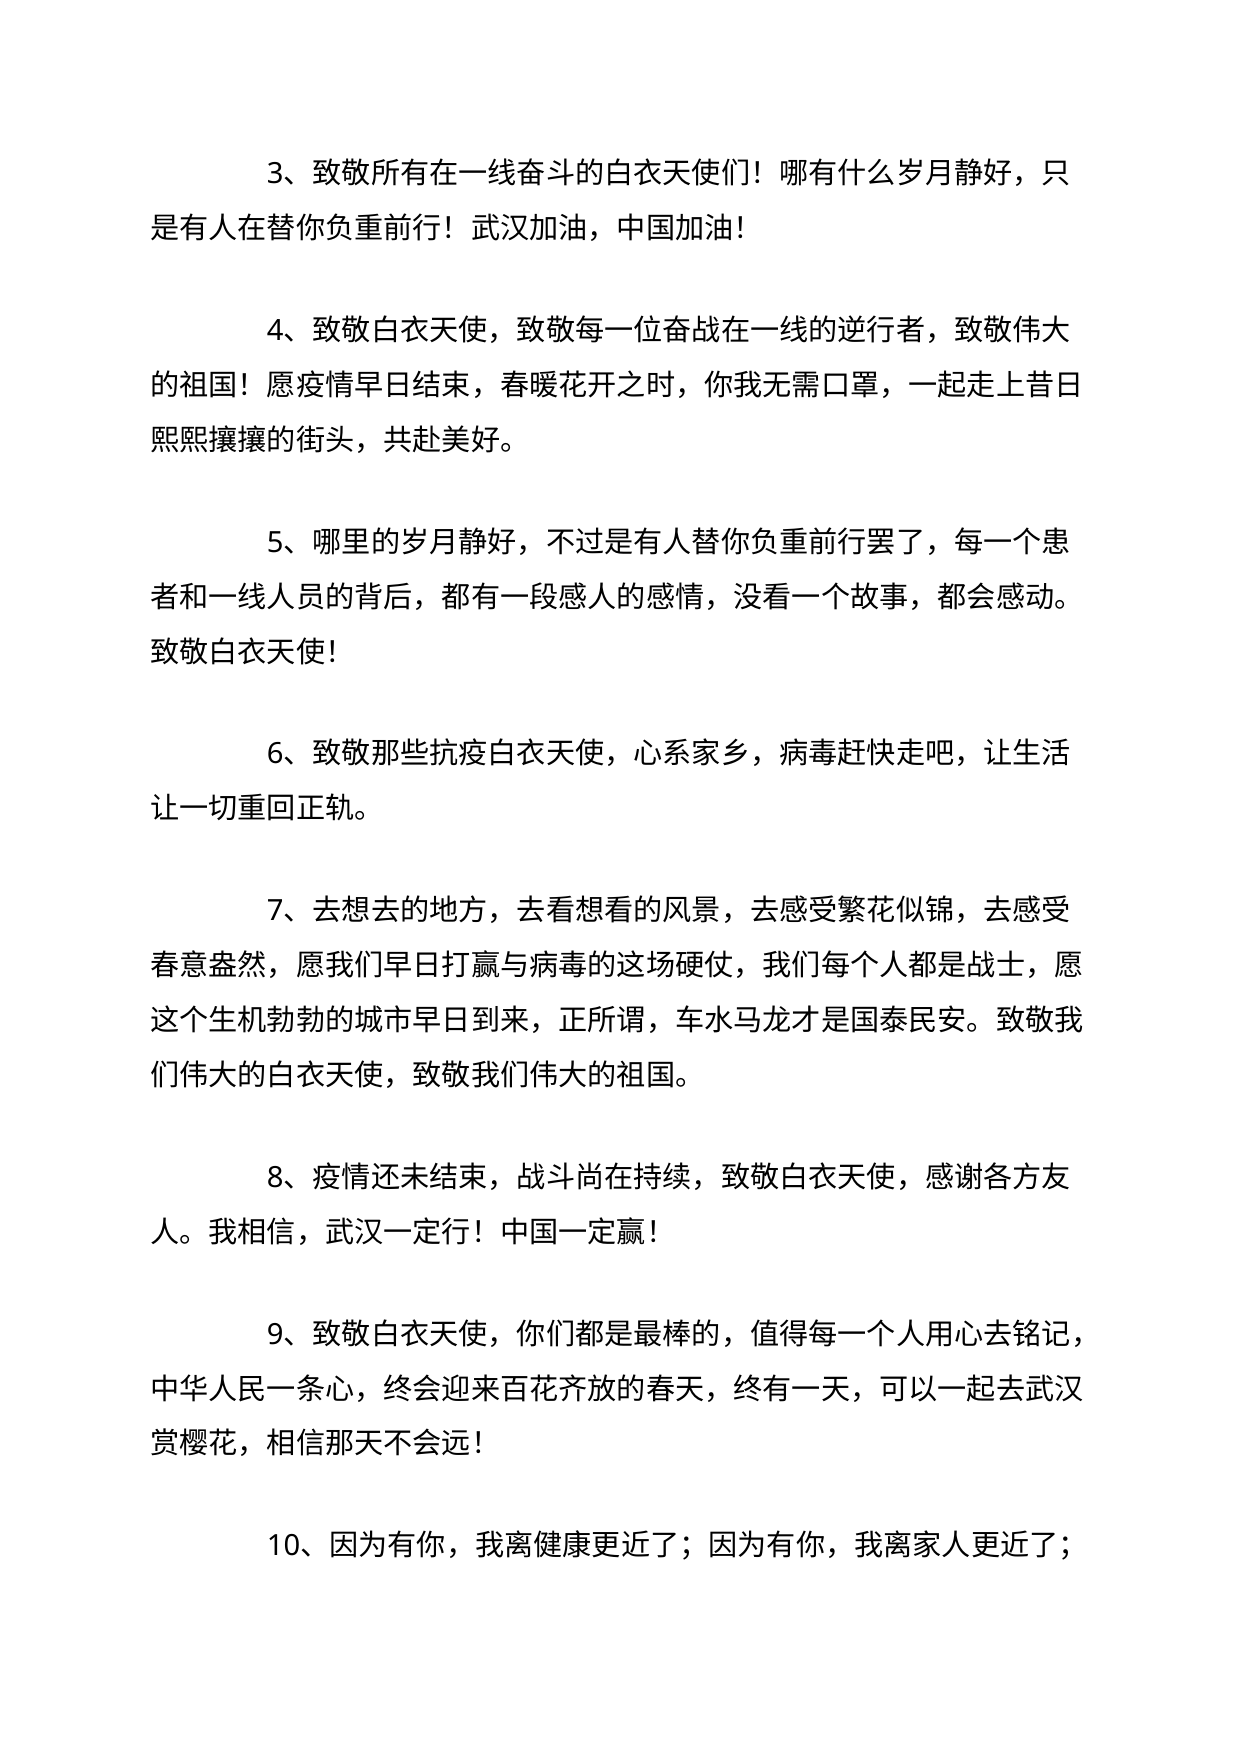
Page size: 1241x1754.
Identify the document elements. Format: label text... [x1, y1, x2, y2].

text 6、致敬那些抗疫白衣天使，心系家乡，病毒赶快走吧，让生活让一切重回正轨。 [150, 730, 1090, 827]
text 4、致敬白衣天使，致敬每一位奋战在一线的逆行者，致敬伟大的祖国！愿疫情早日结束，春暖花开之时，你我无需口罩，一起走上昔日熙熙攘攘的街头，共赴美好。 [150, 307, 1090, 459]
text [150, 1522, 1090, 1564]
text 5、哪里的岁月静好，不过是有人替你负重前行罢了，每一个患者和一线人员的背后，都有一段感人的感情，没看一个故事，都会感动。致敬白衣天使！ [150, 518, 1090, 671]
text 8、疫情还未结束，战斗尚在持续，致敬白衣天使，感谢各方友人。我相信，武汉一定行！中国一定赢！ [150, 1153, 1090, 1251]
text 3、致敬所有在一线奋斗的白衣天使们！哪有什么岁月静好，只是有人在替你负重前行！武汉加油，中国加油！ [150, 150, 1090, 247]
text 9、致敬白衣天使，你们都是最棒的，值得每一个人用心去铭记，中华人民一条心，终会迎来百花齐放的春天，终有一天，可以一起去武汉赏樱花，相信那天不会远！ [150, 1310, 1090, 1462]
text 7、去想去的地方，去看想看的风景，去感受繁花似锦，去感受春意盎然，愿我们早日打赢与病毒的这场硬仗，我们每个人都是战士，愿这个生机勃勃的城市早日到来，正所谓，车水马龙才是国泰民安。致敬我们伟大的白衣天使，致敬我们伟大的祖国。 [150, 887, 1090, 1094]
